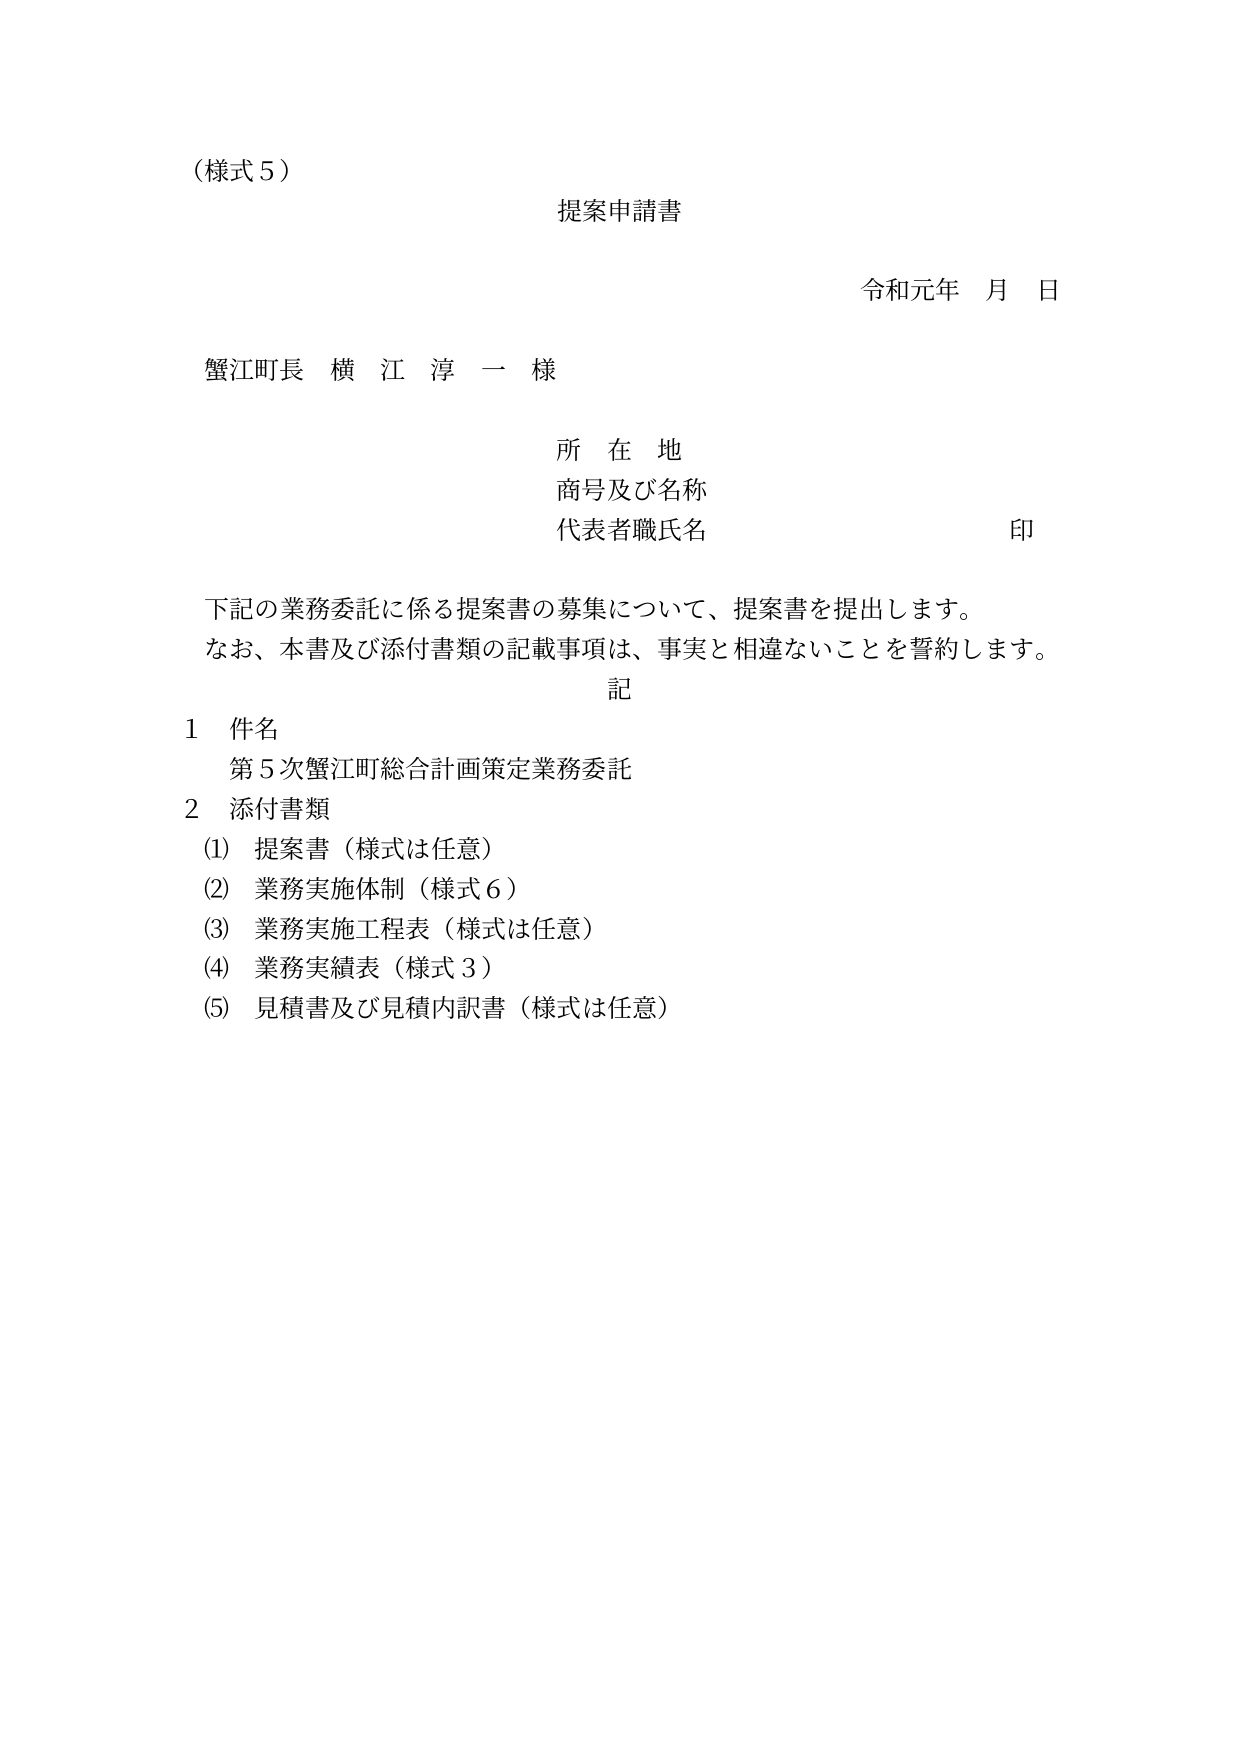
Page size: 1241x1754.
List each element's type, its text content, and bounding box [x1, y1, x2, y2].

text 代表者職氏名 印 [179, 508, 1061, 548]
text なお、本書及び添付書類の記載事項は、事実と相違ないことを誓約します。 [179, 628, 1061, 668]
text 下記の業務委託に係る提案書の募集について、提案書を提出します。 [179, 588, 1061, 628]
text 所 在 地 [179, 428, 1061, 468]
text 蟹江町長 横 江 淳 一 様 [179, 349, 1061, 389]
text ⑷ 業務実績表（様式３） [179, 947, 1061, 987]
text （様式５） [179, 149, 1061, 189]
text 提案申請書 [179, 189, 1061, 229]
text １ 件名 [179, 708, 1061, 748]
text ２ 添付書類 [179, 788, 1061, 827]
text 第５次蟹江町総合計画策定業務委託 [179, 748, 1061, 788]
text ⑴ 提案書（様式は任意） [179, 827, 1061, 867]
text 令和元年 月 日 [179, 269, 1061, 309]
text ⑵ 業務実施体制（様式６） [179, 867, 1061, 907]
text 記 [179, 668, 1061, 708]
text 商号及び名称 [179, 468, 1061, 508]
text ⑶ 業務実施工程表（様式は任意） [179, 907, 1061, 947]
text ⑸ 見積書及び見積内訳書（様式は任意） [179, 987, 1061, 1027]
